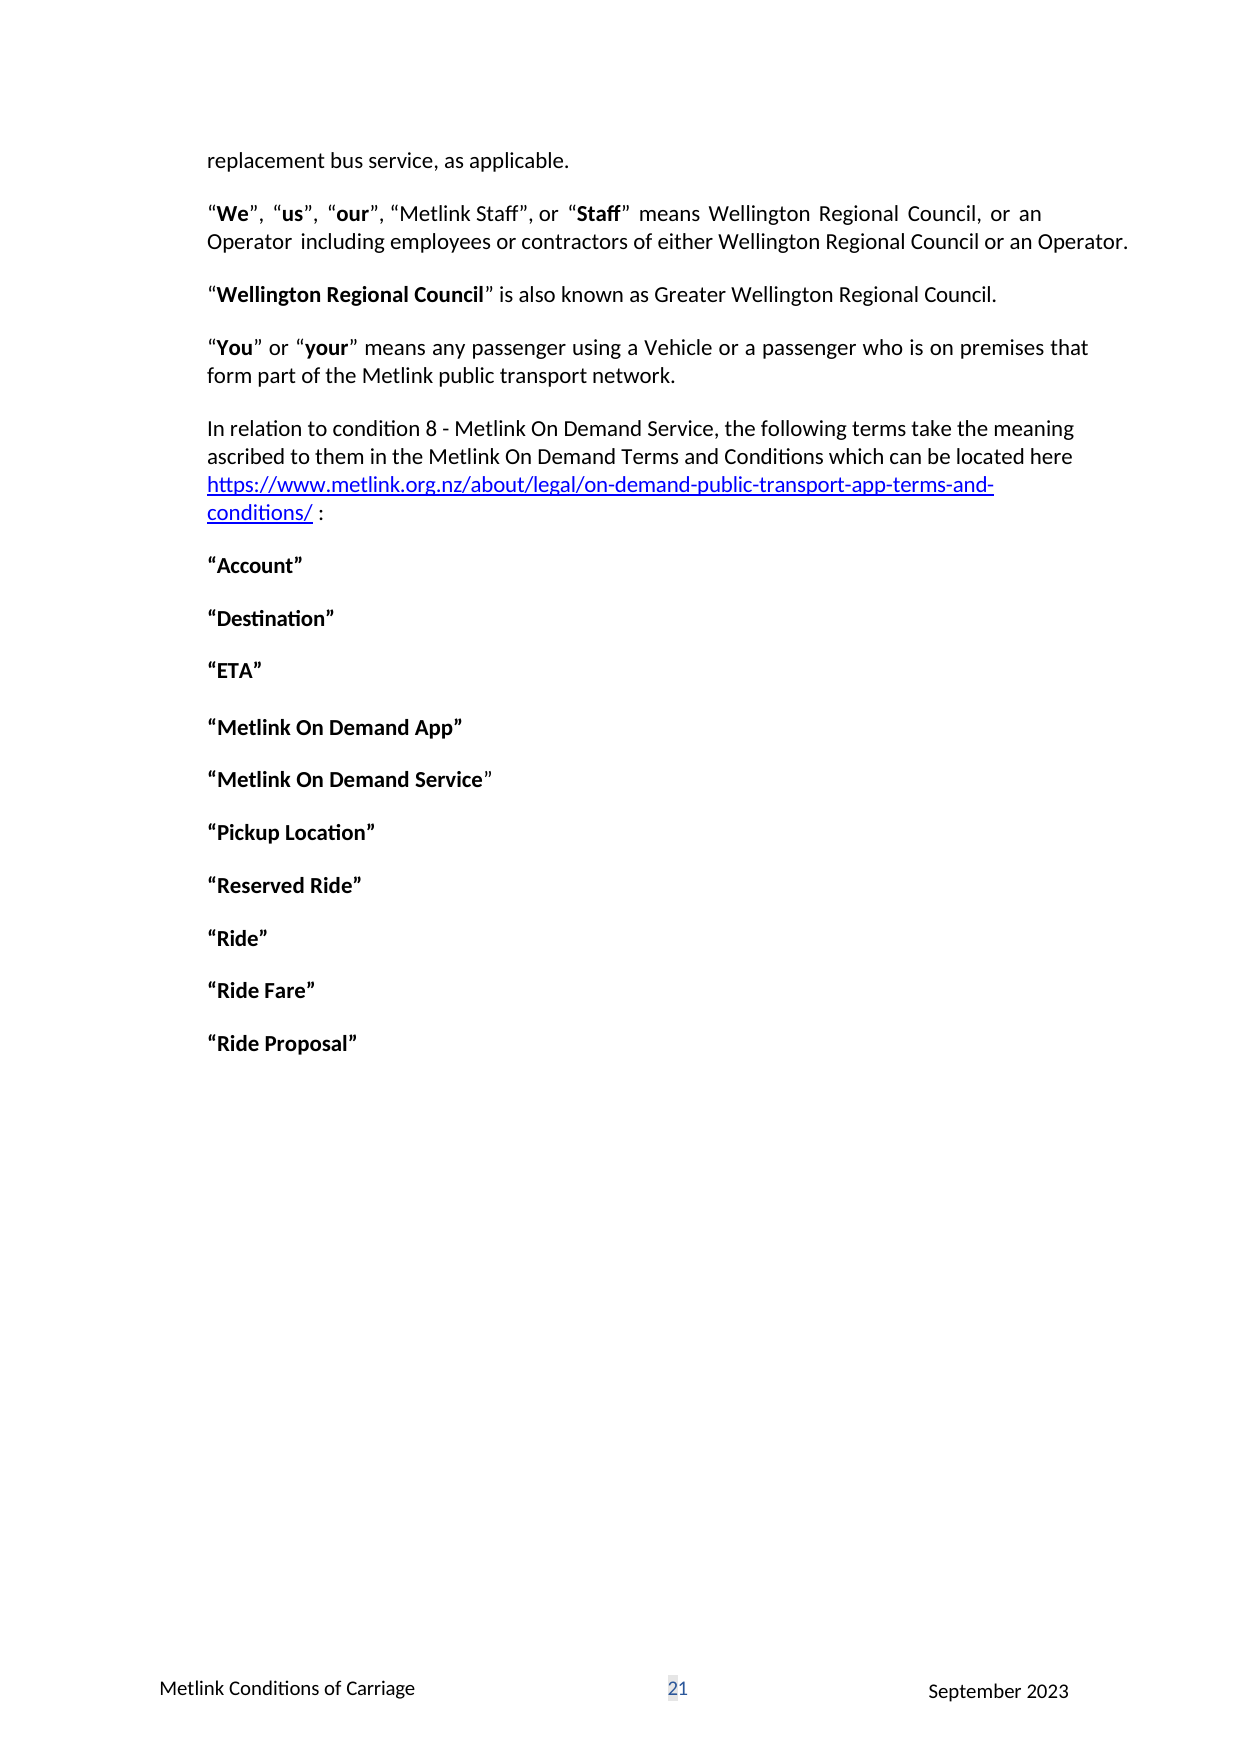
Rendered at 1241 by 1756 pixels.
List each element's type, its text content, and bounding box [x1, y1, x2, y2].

subtitle “Account” “Destination” “ETA” [207, 551, 387, 684]
subtitle “Reserved Ride” “Ride” [207, 871, 387, 952]
text “We”, “us”, “our”, “Metlink Staff”, or “Staff” means Wellington Regional Council, or an Operator including employees or contractors of either Wellington Regional Council or an Operator. [207, 199, 1132, 255]
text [207, 146, 1091, 174]
subtitle “Metlink On Demand App” “Metlink On Demand Service” “Pickup Location” [207, 713, 545, 846]
text In relation to condition 8 - Metlink On Demand Service, the following terms take the meaning ascribed to them in the Metlink On Demand Terms and Conditions which can be located here https://www.metlink.org.nz/about/legal/on-demand-public-transport-app-terms-and- conditions/ : [207, 414, 1091, 526]
subtitle “Ride Fare” “Ride Proposal” [207, 976, 358, 1057]
text “You” or “your” means any passenger using a Vehicle or a passenger who is on premises that form part of the Metlink public transport network. [207, 333, 1091, 389]
text “Wellington Regional Council” is also known as Greater Wellington Regional Council. [207, 280, 1132, 308]
